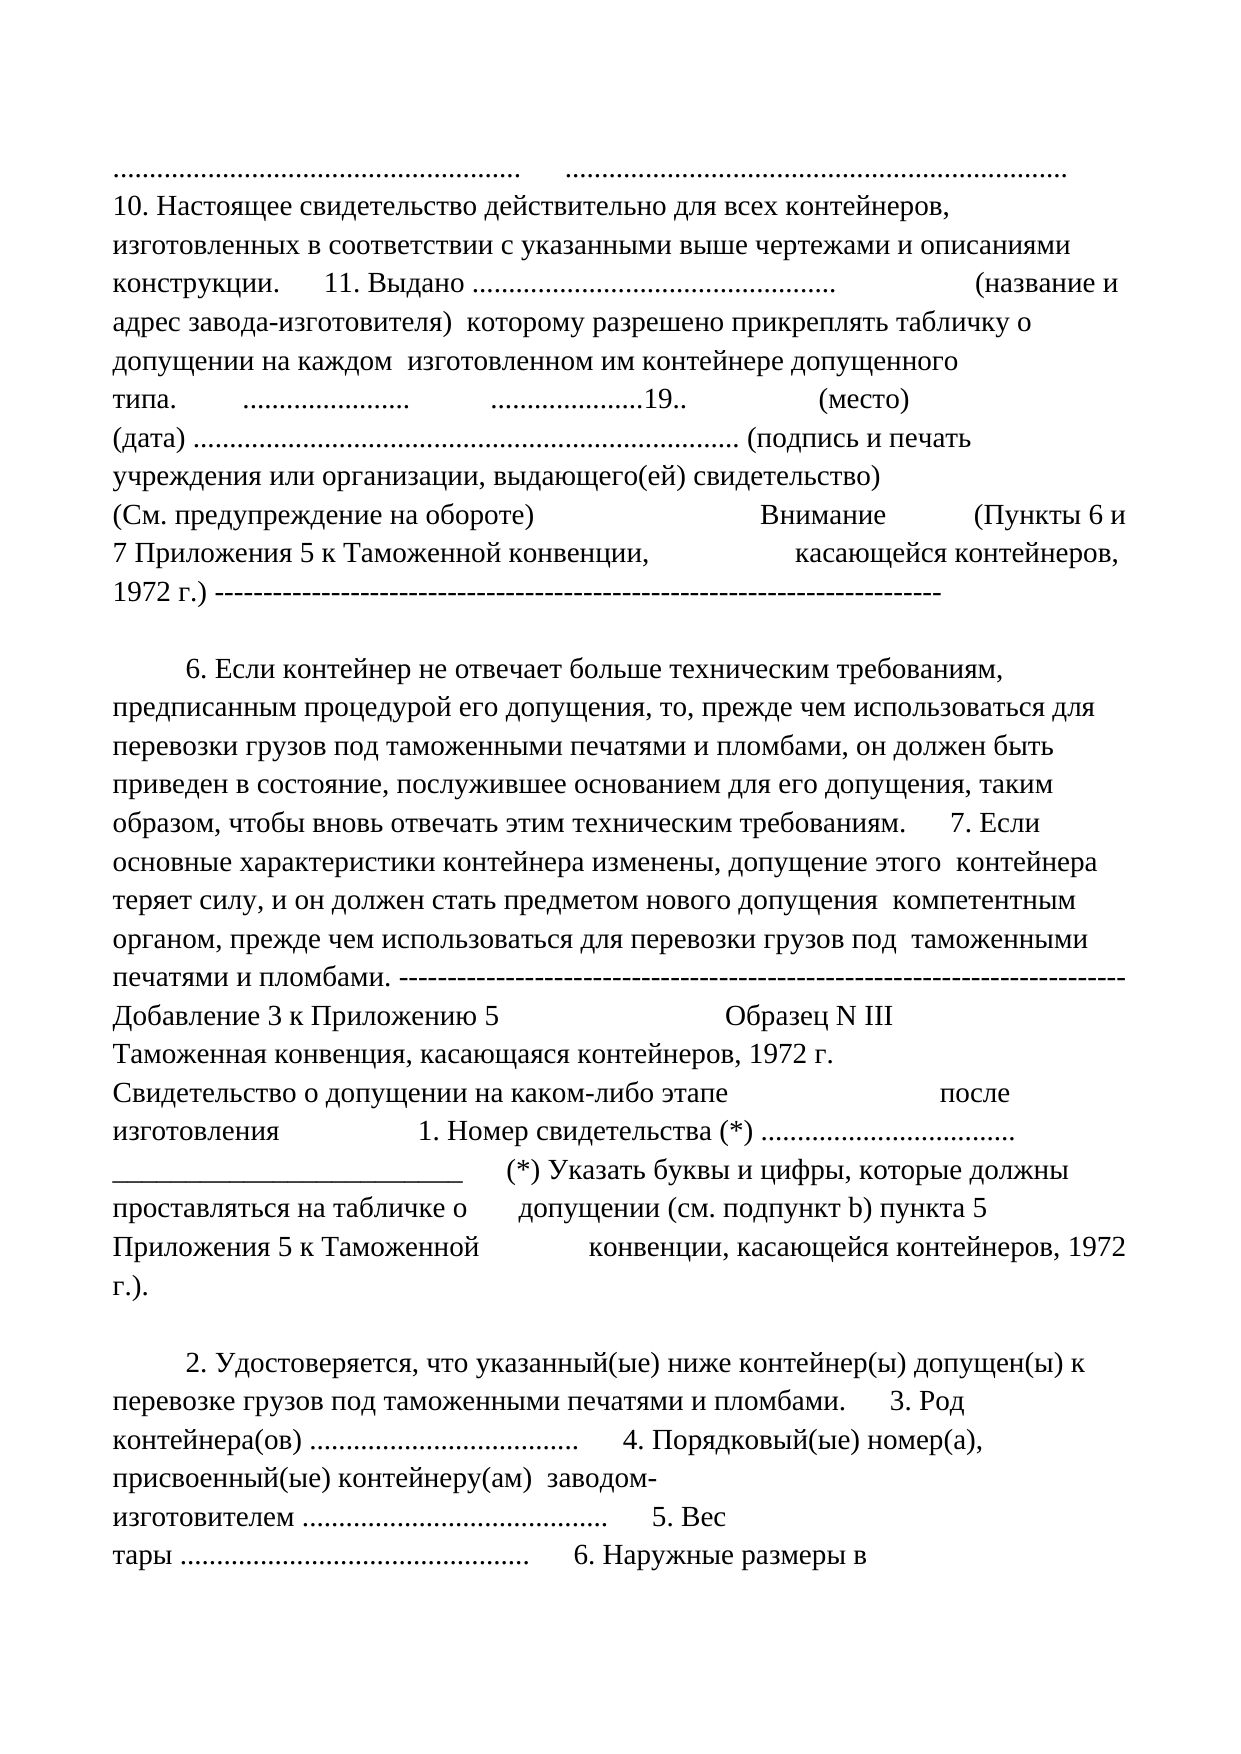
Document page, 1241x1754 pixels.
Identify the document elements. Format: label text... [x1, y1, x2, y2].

text образом, чтобы вновь отвечать этим техническим требованиям. 7. Если основные характеристики контейнера изменены, допущение этого контейнера теряет силу, и он должен стать предметом нового допущения компетентным органом, прежде чем использоваться для перевозки грузов под таможенными печатями и пломбами. --------------------------------------------------------------------------- Добавление 3 к Приложению 5 Образец N III Таможенная конвенция, касающаяся контейнеров, 1972 г. Свидетельство о допущении на каком-либо этапе после изготовления 1. Номер свидетельства (*) ................................... ________________________ (*) Указать буквы и цифры, которые должны проставляться на табличке о допущении (см. подпункт b) пункта 5 Приложения 5 к Таможенной конвенции, касающейся контейнеров, 1972 г.). [112, 805, 1128, 1301]
text 6. Если контейнер не отвечает больше техническим требованиям, предписанным процедурой его допущения, то, прежде чем использоваться для перевозки грузов под таможенными печатями и пломбами, он должен быть приведен в состояние, послужившее основанием для его допущения, таким [112, 612, 1128, 800]
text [112, 150, 1128, 607]
text 2. Удостоверяется, что указанный(ые) ниже контейнер(ы) допущен(ы) к [112, 1306, 1128, 1378]
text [112, 1383, 1128, 1571]
